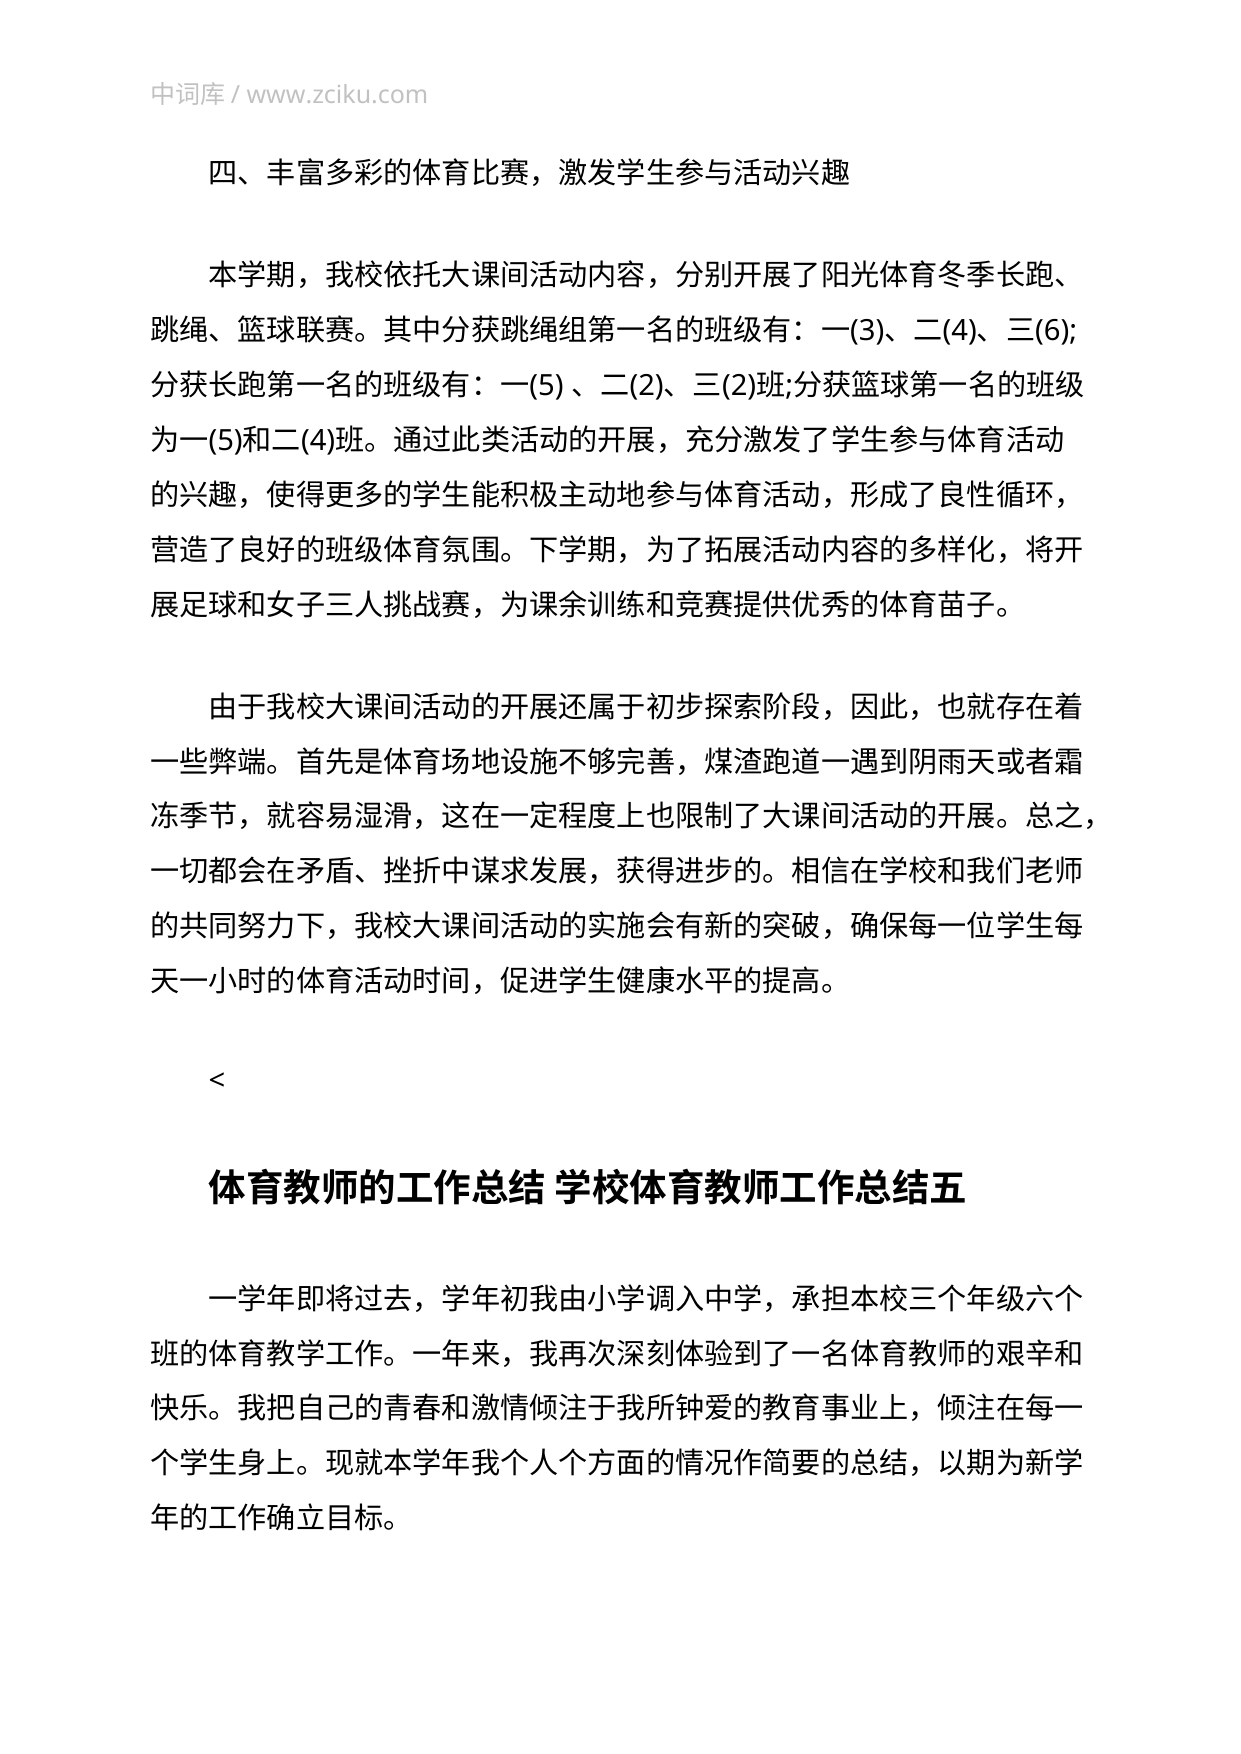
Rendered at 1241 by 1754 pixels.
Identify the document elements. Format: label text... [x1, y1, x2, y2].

text 一学年即将过去，学年初我由小学调入中学，承担本校三个年级六个班的体育教学工作。一年来，我再次深刻体验到了一名体育教师的艰辛和快乐。我把自己的青春和激情倾注于我所钟爱的教育事业上，倾注在每一个学生身上。现就本学年我个人个方面的情况作简要的总结，以期为新学年的工作确立目标。 [150, 1275, 1090, 1537]
text 本学期，我校依托大课间活动内容，分别开展了阳光体育冬季长跑、跳绳、篮球联赛。其中分获跳绳组第一名的班级有：一(3)、二(4)、三(6);分获长跑第一名的班级有：一(5) 、二(2)、三(2)班;分获篮球第一名的班级为一(5)和二(4)班。通过此类活动的开展，充分激发了学生参与体育活动的兴趣，使得更多的学生能积极主动地参与体育活动，形成了良性循环，营造了良好的班级体育氛围。下学期，为了拓展活动内容的多样化，将开展足球和女子三人挑战赛，为课余训练和竞赛提供优秀的体育苗子。 [150, 252, 1090, 624]
text 由于我校大课间活动的开展还属于初步探索阶段，因此，也就存在着一些弊端。首先是体育场地设施不够完善，煤渣跑道一遇到阴雨天或者霜冻季节，就容易湿滑，这在一定程度上也限制了大课间活动的开展。总之，一切都会在矛盾、挫折中谋求发展，获得进步的。相信在学校和我们老师的共同努力下，我校大课间活动的实施会有新的突破，确保每一位学生每天一小时的体育活动时间，促进学生健康水平的提高。 [150, 683, 1090, 1000]
text < [150, 1059, 1090, 1099]
text 四、丰富多彩的体育比赛，激发学生参与活动兴趣 [150, 150, 1090, 192]
text 体育教师的工作总结 学校体育教师工作总结五 [150, 1158, 1090, 1212]
